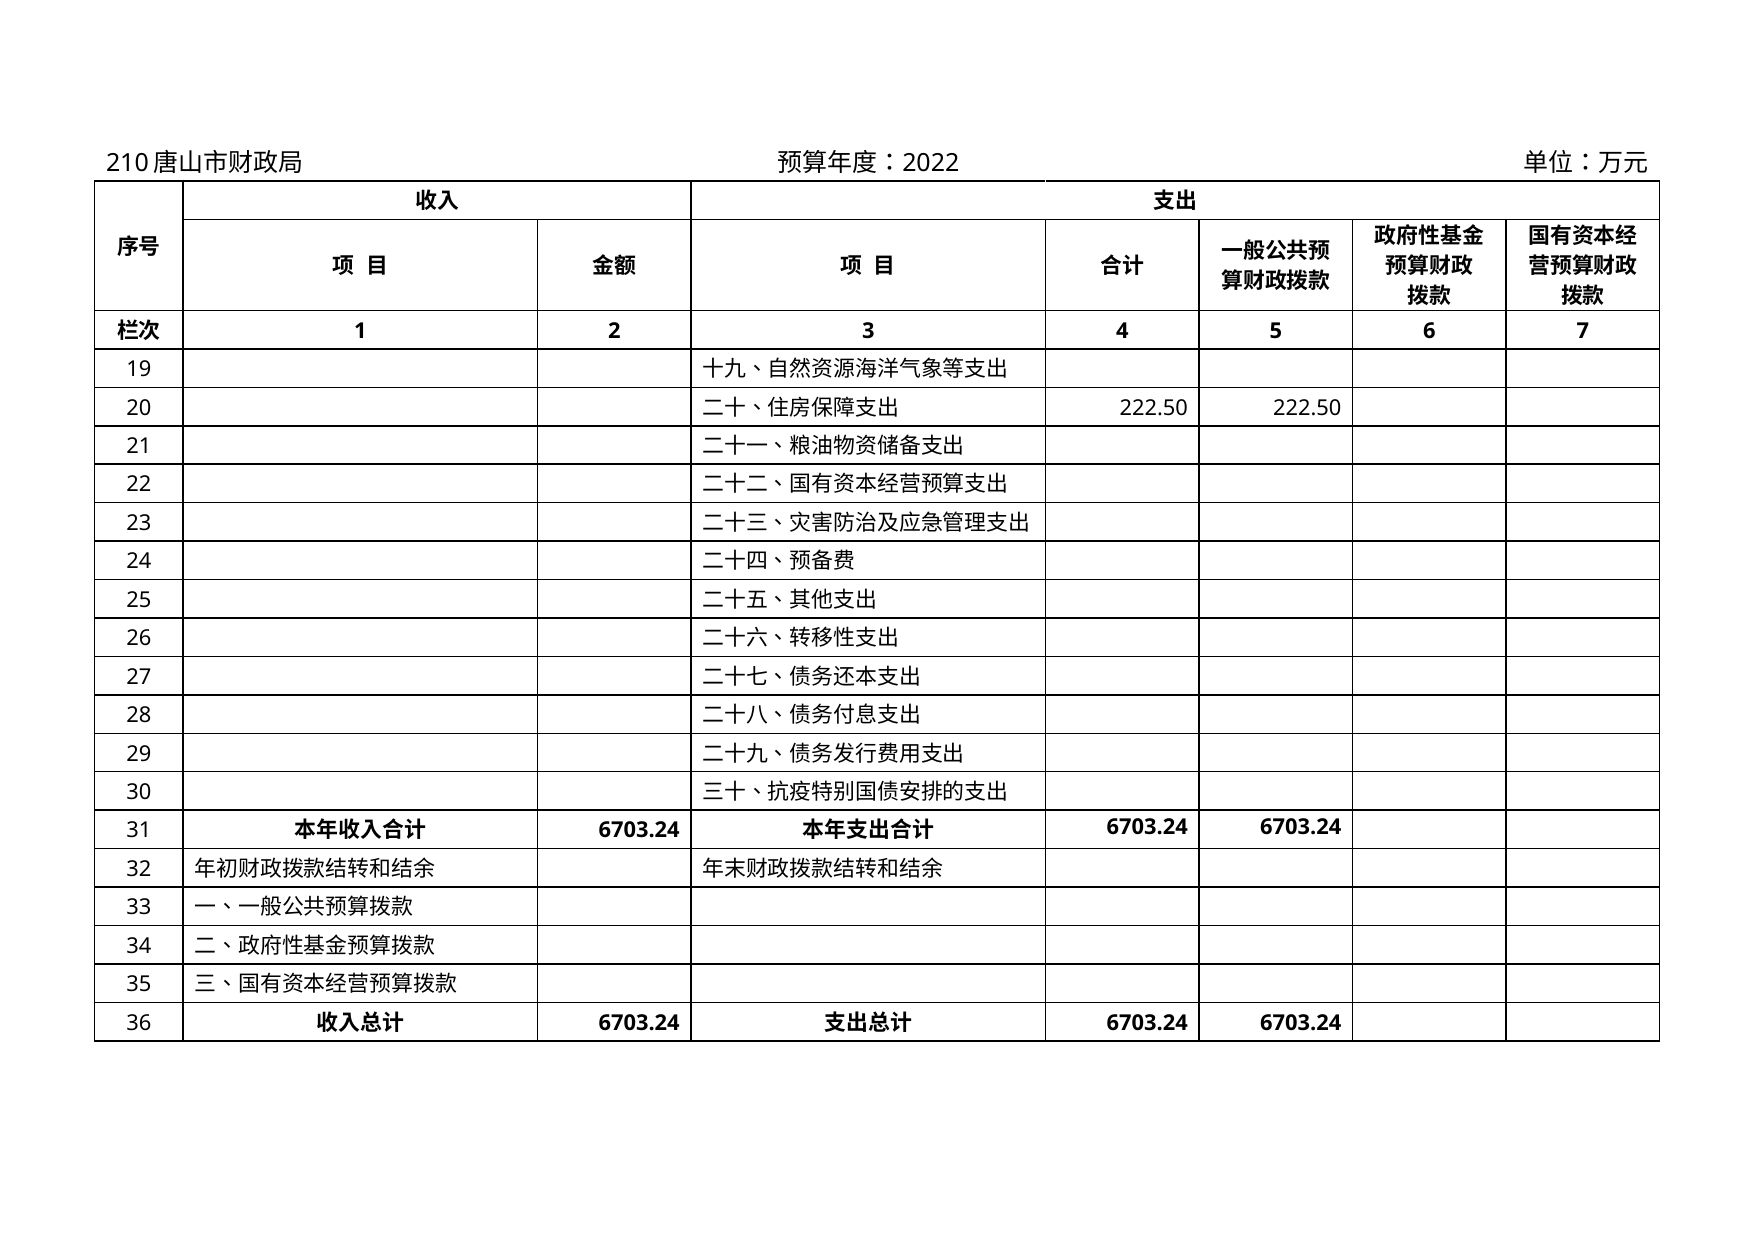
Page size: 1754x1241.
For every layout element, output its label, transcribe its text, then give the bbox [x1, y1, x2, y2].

table_cell [184, 542, 537, 579]
table_cell [538, 542, 690, 579]
table_cell 7 [1507, 311, 1659, 348]
table_cell 项 目 [692, 220, 1045, 309]
table_cell 25 [95, 580, 182, 617]
table_cell 36 [95, 1003, 182, 1040]
table_cell [538, 503, 690, 540]
table_cell 二十二、国有资本经营预算支出 [692, 465, 1045, 502]
table_cell [1046, 965, 1198, 1001]
table_cell [1507, 657, 1659, 694]
table_cell 二十九、债务发行费用支出 [692, 734, 1045, 771]
table_cell [184, 657, 537, 694]
table_cell 二十四、预备费 [692, 542, 1045, 579]
table_cell [538, 619, 690, 656]
table_cell [1200, 465, 1352, 502]
table_cell 19 [95, 350, 182, 386]
table_cell [1353, 388, 1505, 425]
table_cell 收入总计 [184, 1003, 537, 1040]
table_cell [692, 965, 1045, 1001]
table_cell [1353, 811, 1505, 848]
table_cell [1507, 849, 1659, 886]
table_cell 20 [95, 388, 182, 425]
table_cell [1353, 1003, 1505, 1040]
table_cell [1507, 772, 1659, 809]
table_cell [1200, 926, 1352, 963]
table_cell [1353, 734, 1505, 771]
table_cell [1353, 619, 1505, 656]
table_cell [1046, 772, 1198, 809]
table_cell [1507, 465, 1659, 502]
table_cell 3 [692, 311, 1045, 348]
table_cell [1507, 388, 1659, 425]
table_cell 21 [95, 427, 182, 463]
table_cell [538, 965, 690, 1001]
table_header 单位：万元 [1046, 143, 1659, 180]
table_cell [184, 350, 537, 386]
table_cell 34 [95, 926, 182, 963]
table_cell [184, 772, 537, 809]
table_cell 26 [95, 619, 182, 656]
table_cell [1200, 542, 1352, 579]
table_cell [1353, 503, 1505, 540]
table_cell [1353, 926, 1505, 963]
table_cell [1353, 542, 1505, 579]
table_cell [1507, 888, 1659, 924]
table_cell [1046, 580, 1198, 617]
table_cell [1507, 427, 1659, 463]
table_cell [184, 465, 537, 502]
table_cell [1200, 619, 1352, 656]
table_cell 6703.24 [538, 1003, 690, 1040]
table_cell [538, 849, 690, 886]
table_cell [1507, 619, 1659, 656]
table_cell [1046, 619, 1198, 656]
table_cell [692, 888, 1045, 924]
table_cell [538, 388, 690, 425]
table_cell [184, 696, 537, 732]
table_cell [1507, 734, 1659, 771]
table_cell 序号 [95, 182, 182, 309]
table_cell 二十六、转移性支出 [692, 619, 1045, 656]
table_cell 29 [95, 734, 182, 771]
table_cell 三、国有资本经营预算拨款 [184, 965, 537, 1001]
table_cell [1200, 350, 1352, 386]
table_header 210唐山市财政局 [95, 143, 690, 180]
table_cell 4 [1046, 311, 1198, 348]
table_cell [1046, 542, 1198, 579]
table_cell [1046, 427, 1198, 463]
table_cell 金额 [538, 220, 690, 309]
table_cell [538, 657, 690, 694]
table_cell 栏次 [95, 311, 182, 348]
table_cell [1046, 734, 1198, 771]
table_cell [1353, 465, 1505, 502]
table_cell 二十八、债务付息支出 [692, 696, 1045, 732]
table_cell [1507, 580, 1659, 617]
table_cell 年末财政拨款结转和结余 [692, 849, 1045, 886]
table_cell [538, 465, 690, 502]
table_cell [538, 580, 690, 617]
table_cell 2 [538, 311, 690, 348]
table_cell [184, 580, 537, 617]
table_cell 政府性基金预算财政 拨款 [1353, 220, 1505, 309]
table_cell [1353, 849, 1505, 886]
table_cell [1353, 657, 1505, 694]
table_cell [1200, 849, 1352, 886]
table_cell [1507, 926, 1659, 963]
table_cell [184, 734, 537, 771]
table_cell 6703.24 [1046, 1003, 1198, 1040]
table_cell [692, 926, 1045, 963]
table_cell [538, 350, 690, 386]
table_cell [1353, 696, 1505, 732]
table_cell 二十一、粮油物资储备支出 [692, 427, 1045, 463]
table_cell [1200, 696, 1352, 732]
table_cell 三十、抗疫特别国债安排的支出 [692, 772, 1045, 809]
table_cell [1507, 1003, 1659, 1040]
table_cell 6703.24 [538, 811, 690, 848]
table_cell 6703.24 [1200, 1003, 1352, 1040]
table_cell [538, 427, 690, 463]
table_cell [1200, 503, 1352, 540]
table_cell [1046, 696, 1198, 732]
table_header 预算年度：2022 [692, 143, 1045, 180]
table_cell [1507, 350, 1659, 386]
table_cell [1046, 926, 1198, 963]
table_cell 本年支出合计 [692, 811, 1045, 848]
table_cell [538, 734, 690, 771]
table_cell [538, 696, 690, 732]
table_cell [1353, 580, 1505, 617]
table_cell 年初财政拨款结转和结余 [184, 849, 537, 886]
table_cell [1507, 811, 1659, 848]
table_cell [184, 619, 537, 656]
table_cell 23 [95, 503, 182, 540]
table_cell 一般公共预算财政拨款 [1200, 220, 1352, 309]
table_cell 35 [95, 965, 182, 1001]
table_cell 十九、自然资源海洋气象等支出 [692, 350, 1045, 386]
table_cell 二十、住房保障支出 [692, 388, 1045, 425]
table_cell [184, 427, 537, 463]
table_cell 5 [1200, 311, 1352, 348]
table_cell [1200, 734, 1352, 771]
table_cell 一、一般公共预算拨款 [184, 888, 537, 924]
table_cell [1046, 465, 1198, 502]
table_cell 合计 [1046, 220, 1198, 309]
table_cell 支出 [692, 182, 1659, 219]
table_cell 1 [184, 311, 537, 348]
table_cell 本年收入合计 [184, 811, 537, 848]
table_cell 6703.24 [1200, 811, 1352, 848]
table_cell 6 [1353, 311, 1505, 348]
table_cell 项 目 [184, 220, 537, 309]
table_cell [1353, 965, 1505, 1001]
table_cell [1200, 580, 1352, 617]
table_cell [538, 926, 690, 963]
table_cell 24 [95, 542, 182, 579]
table_cell 32 [95, 849, 182, 886]
table_cell [1353, 427, 1505, 463]
table_cell [1353, 888, 1505, 924]
table_cell [1507, 965, 1659, 1001]
table_cell [1046, 888, 1198, 924]
table_cell 收入 [184, 182, 690, 219]
table_cell [1046, 503, 1198, 540]
table_cell [184, 503, 537, 540]
table_cell 支出总计 [692, 1003, 1045, 1040]
table_cell [184, 388, 537, 425]
table_cell [538, 888, 690, 924]
table_cell [1046, 350, 1198, 386]
table_cell [1507, 542, 1659, 579]
table_cell [1353, 772, 1505, 809]
table_cell 222.50 [1200, 388, 1352, 425]
table_cell 22 [95, 465, 182, 502]
table_cell [1200, 888, 1352, 924]
table_cell [538, 772, 690, 809]
table_cell [1200, 657, 1352, 694]
table_cell 28 [95, 696, 182, 732]
table_cell 国有资本经营预算财政拨款 [1507, 220, 1659, 309]
table_cell [1353, 350, 1505, 386]
table_cell 222.50 [1046, 388, 1198, 425]
table_cell 27 [95, 657, 182, 694]
table_cell [1200, 772, 1352, 809]
table_cell [1046, 849, 1198, 886]
table_cell [1200, 965, 1352, 1001]
table_cell 30 [95, 772, 182, 809]
table_cell 二十五、其他支出 [692, 580, 1045, 617]
table_cell [1200, 427, 1352, 463]
table_cell [1507, 503, 1659, 540]
table_cell [1046, 657, 1198, 694]
table_cell 6703.24 [1046, 811, 1198, 848]
table_cell 31 [95, 811, 182, 848]
table_cell 二、政府性基金预算拨款 [184, 926, 537, 963]
table_cell 二十三、灾害防治及应急管理支出 [692, 503, 1045, 540]
table_cell 二十七、债务还本支出 [692, 657, 1045, 694]
table_cell [1507, 696, 1659, 732]
table_cell 33 [95, 888, 182, 924]
